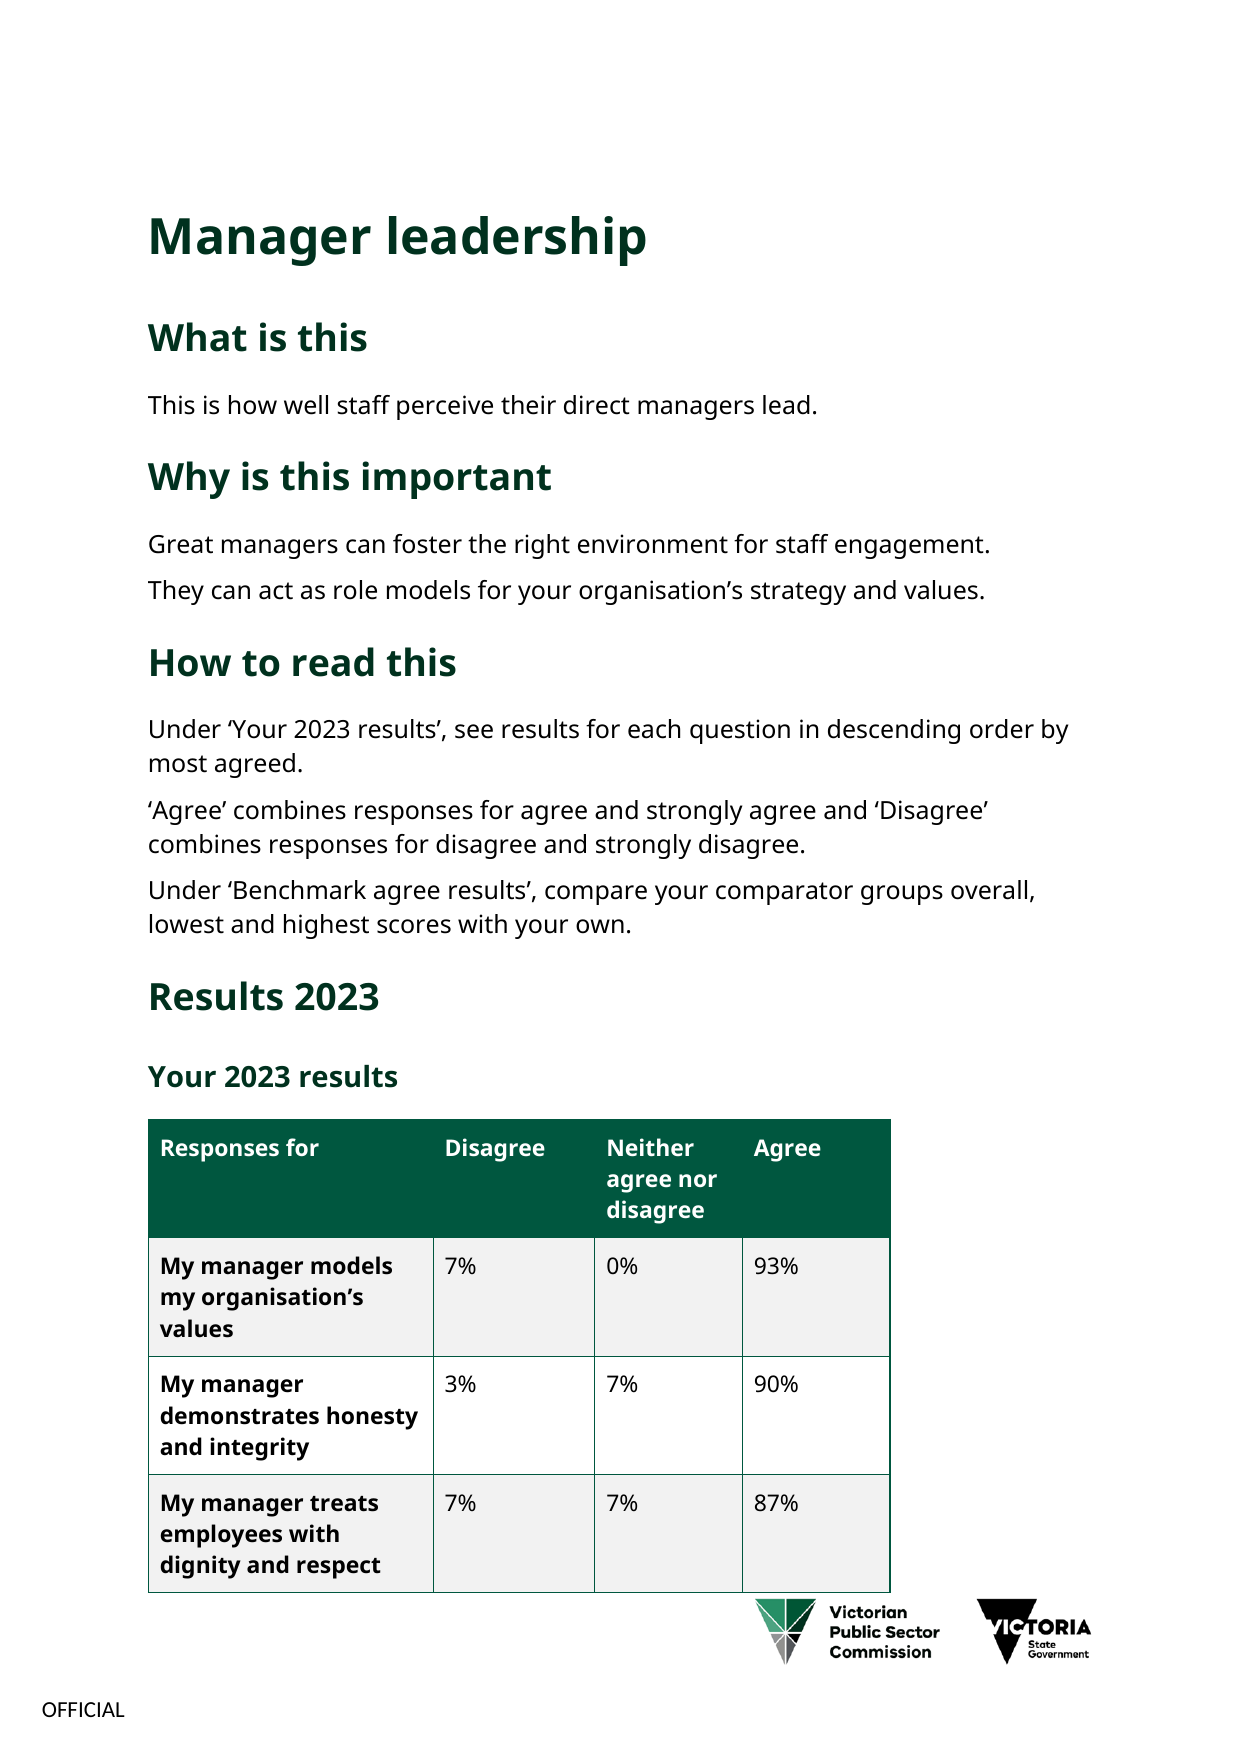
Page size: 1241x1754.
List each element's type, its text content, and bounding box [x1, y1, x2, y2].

text They can act as role models for your organisation’s strategy and values. [148, 573, 1092, 607]
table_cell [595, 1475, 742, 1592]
subtitle Results 2023 [148, 970, 1092, 1021]
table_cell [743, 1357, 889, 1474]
subtitle Manager leadership [148, 201, 1092, 269]
subtitle Your 2023 results [148, 1056, 1092, 1096]
picture [754, 1598, 1093, 1666]
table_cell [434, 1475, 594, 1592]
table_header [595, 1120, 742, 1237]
text Under ‘Your 2023 results’, see results for each question in descending order by most agreed. [148, 712, 1092, 780]
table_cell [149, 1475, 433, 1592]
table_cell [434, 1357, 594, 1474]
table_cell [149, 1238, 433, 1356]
text ‘Agree’ combines responses for agree and strongly agree and ‘Disagree’ combines responses for disagree and strongly disagree. [148, 792, 1092, 861]
subtitle Why is this important [148, 451, 1092, 502]
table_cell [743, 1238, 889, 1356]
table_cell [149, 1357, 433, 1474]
subtitle What is this [148, 311, 1092, 362]
subtitle How to read this [148, 636, 1092, 687]
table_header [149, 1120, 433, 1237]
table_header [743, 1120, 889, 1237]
text Great managers can foster the right environment for staff engagement. [148, 526, 1092, 560]
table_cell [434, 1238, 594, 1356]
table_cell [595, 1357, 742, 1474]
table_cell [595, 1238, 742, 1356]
text This is how well staff perceive their direct managers lead. [148, 387, 1092, 421]
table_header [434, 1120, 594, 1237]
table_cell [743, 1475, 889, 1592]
text Under ‘Benchmark agree results’, compare your comparator groups overall, lowest and highest scores with your own. [148, 873, 1092, 941]
